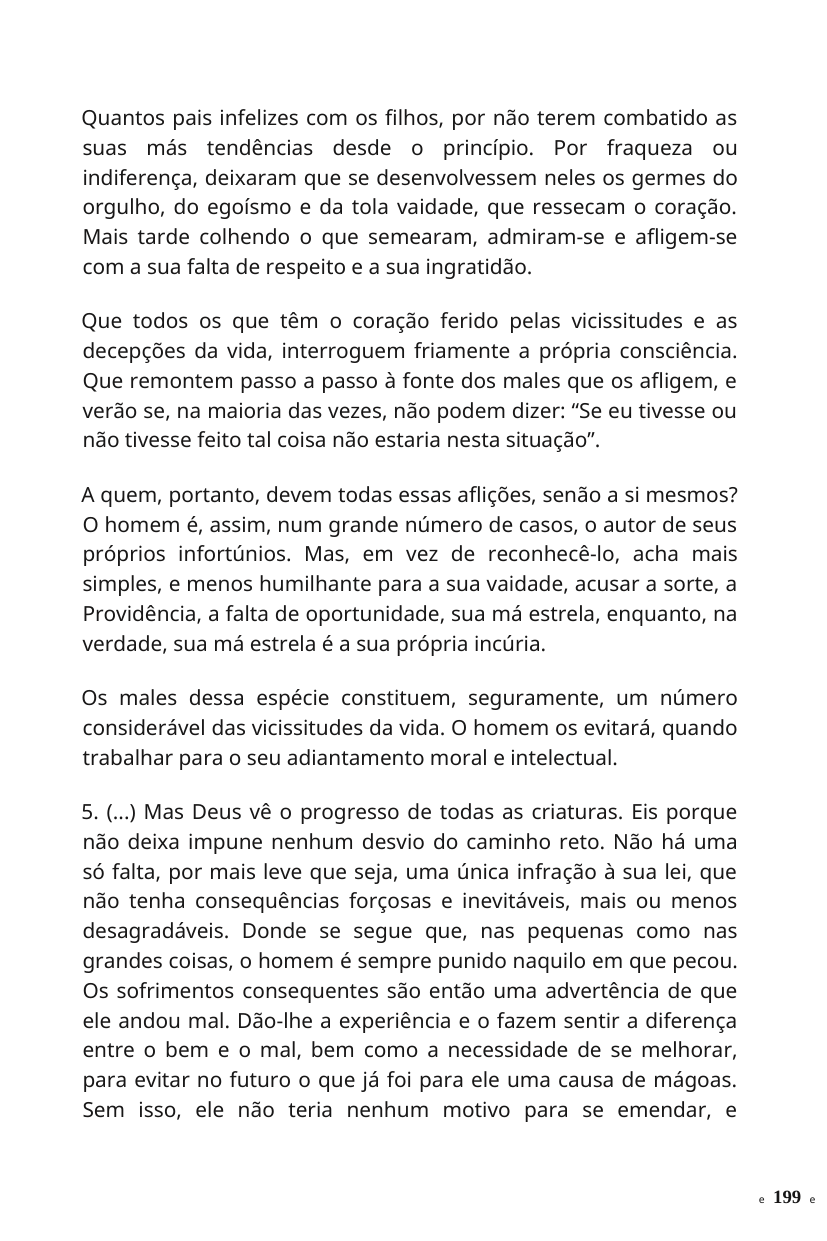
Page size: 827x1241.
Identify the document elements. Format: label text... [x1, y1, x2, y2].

text A quem, portanto, devem todas essas aflições, senão a si mesmos? O homem é, assim, num grande número de casos, o autor de seus próprios infortúnios. Mas, em vez de reconhecê-lo, acha mais simples, e menos humilhante para a sua vaidade, acusar a sorte, a Providência, a falta de oportunidade, sua má estrela, enquanto, na verdade, sua má estrela é a sua própria incúria. [81, 480, 738, 657]
text Os males dessa espécie constituem, seguramente, um número considerável das vicissitudes da vida. O homem os evitará, quando trabalhar para o seu adiantamento moral e intelectual. [81, 683, 738, 771]
text Que todos os que têm o coração ferido pelas vicissitudes e as decepções da vida, interroguem friamente a própria consciência. Que remontem passo a passo à fonte dos males que os afligem, e verão se, na maioria das vezes, não podem dizer: “Se eu tivesse ou não tivesse feito tal coisa não estaria nesta situação”. [81, 306, 738, 454]
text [81, 797, 738, 1123]
text Quantos pais infelizes com os filhos, por não terem combatido as suas más tendências desde o princípio. Por fraqueza ou indiferença, deixaram que se desenvolvessem neles os germes do orgulho, do egoísmo e da tola vaidade, que ressecam o coração. Mais tarde colhendo o que semearam, admiram-se e afligem-se com a sua falta de respeito e a sua ingratidão. [81, 103, 738, 280]
